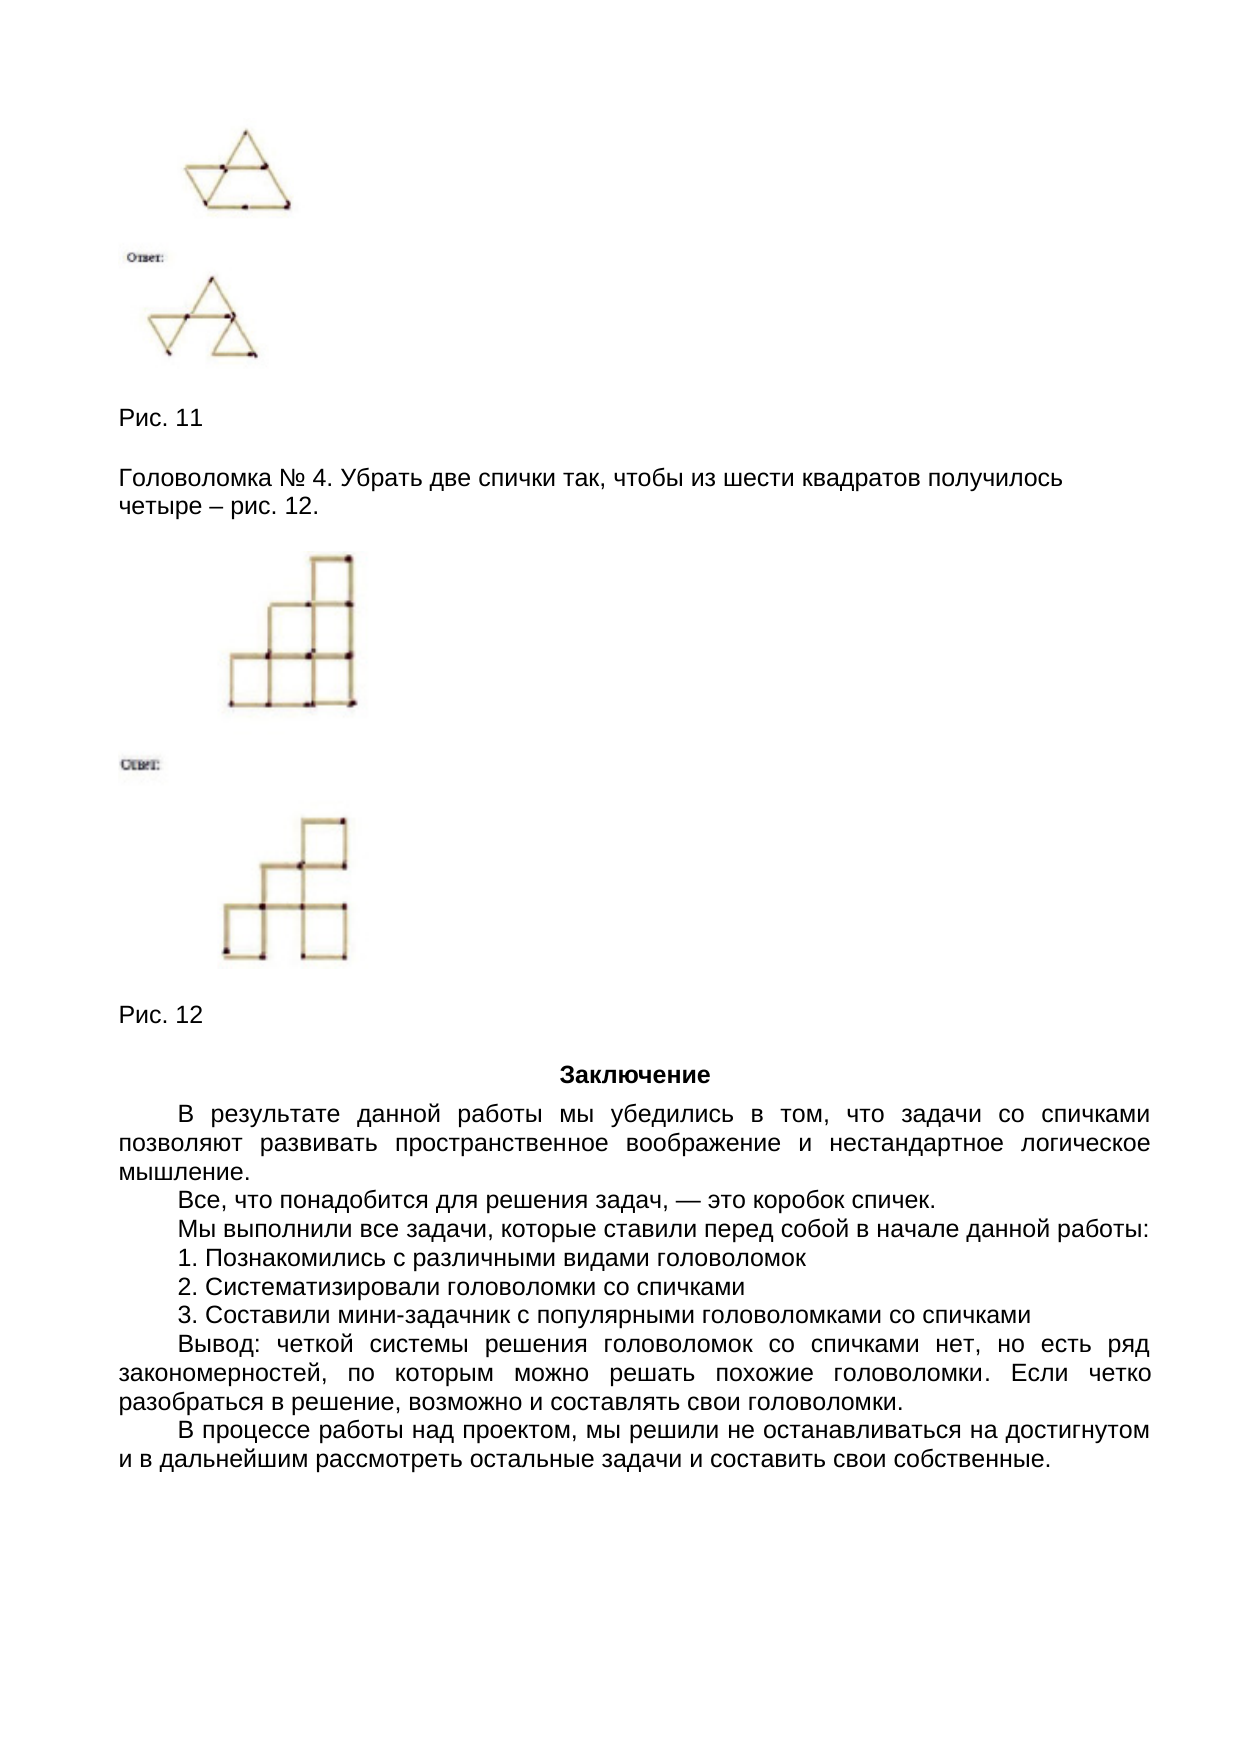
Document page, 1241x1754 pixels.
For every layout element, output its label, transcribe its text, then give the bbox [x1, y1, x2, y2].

text Рис. 11 [118, 402, 1152, 431]
text Все, что понадобится для решения задач, — это коробок спичек. [118, 1185, 1152, 1214]
text В результате данной работы мы убедились в том, что задачи со спичками позволяют развивать пространственное воображение и нестандартное логическое мышление. [118, 1099, 1152, 1185]
text 3. Составили мини-задачник с популярными головоломками со спичками [118, 1300, 1152, 1329]
picture [118, 551, 387, 969]
text Вывод: четкой системы решения головоломок со спичками нет, но есть ряд закономерностей, по которым можно решать похожие головоломки. Если четко разобраться в решение, возможно и составлять свои головоломки. [118, 1329, 1152, 1415]
text 1. Познакомились с различными видами головоломок [118, 1243, 1152, 1271]
text Головоломка № 4. Убрать две спички так, чтобы из шести квадратов получилось четыре – рис. 12. [118, 462, 1152, 520]
text Мы выполнили все задачи, которые ставили перед собой в начале данной работы: [118, 1214, 1152, 1243]
subtitle Заключение [118, 1060, 1152, 1088]
text 2. Систематизировали головоломки со спичками [118, 1271, 1152, 1300]
text В процессе работы над проектом, мы решили не останавливаться на достигнутом и в дальнейшим рассмотреть остальные задачи и составить свои собственные. [118, 1415, 1152, 1473]
picture [118, 118, 315, 372]
text Рис. 12 [118, 1000, 1152, 1028]
